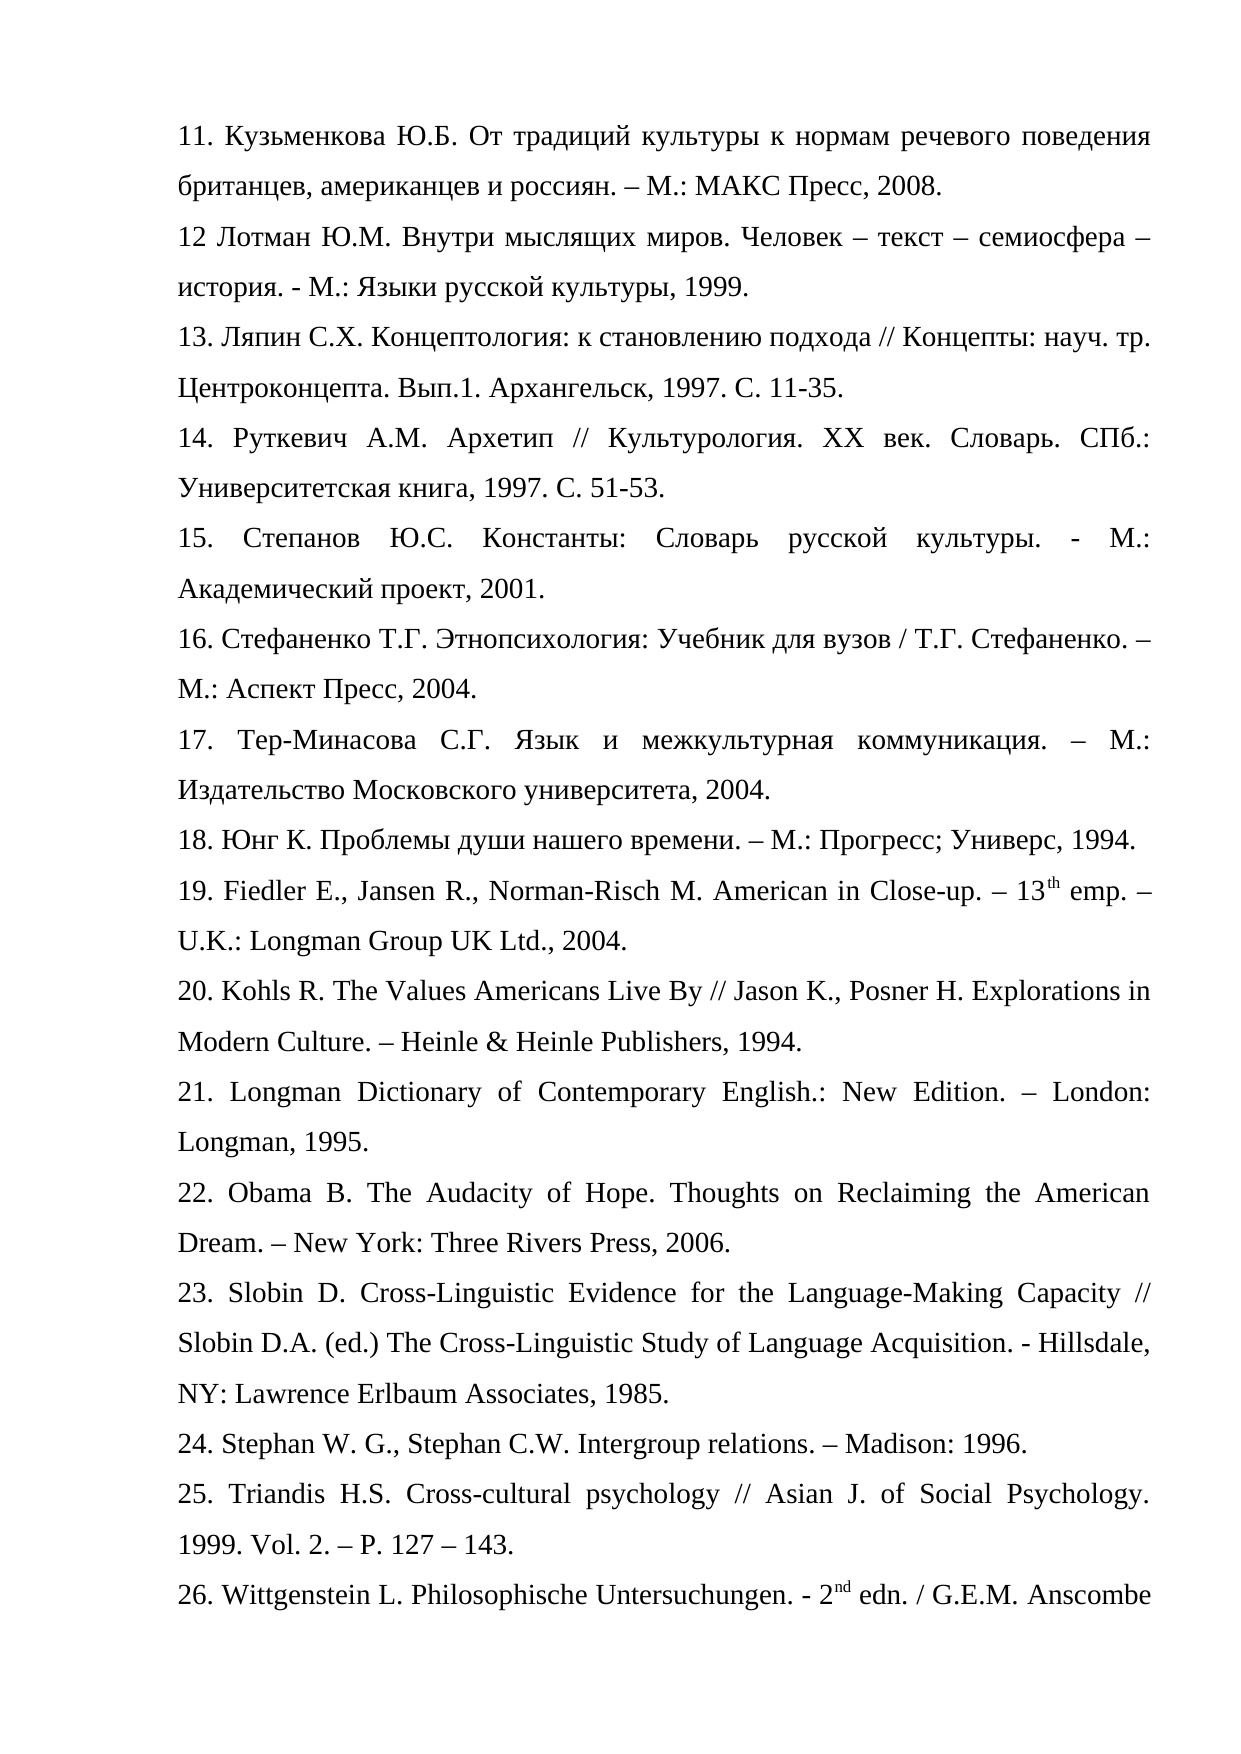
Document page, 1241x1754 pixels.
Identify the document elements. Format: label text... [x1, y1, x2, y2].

text 23. Slobin D. Cross-Linguistic Evidence for the Language-Making Capacity // Slobin D.A. (ed.) The Cross-Linguistic Study of Language Acquisition. - Hillsdale, NY: Lawrence Erlbaum Associates, 1985. [177, 1275, 1152, 1409]
text 11. Кузьменкова Ю.Б. От традиций культуры к нормам речевого поведения британцев, американцев и россиян. – М.: МАКС Пресс, 2008. [177, 118, 1152, 202]
text 14. Руткевич А.М. Архетип // Культурология. ХХ век. Словарь. СПб.: Университетская книга, 1997. С. 51-53. [177, 420, 1152, 504]
text 25. Triandis H.S. Cross-cultural psychology // Asian J. of Social Psychology. 1999. Vol. 2. – P. 127 – 143. [177, 1477, 1152, 1560]
text 16. Стефаненко Т.Г. Этнопсихология: Учебник для вузов / Т.Г. Стефаненко. – М.: Аспект Пресс, 2004. [177, 621, 1152, 705]
text 13. Ляпин С.Х. Концептология: к становлению подхода // Концепты: науч. тр. Центроконцепта. Вып.1. Архангельск, 1997. С. 11-35. [177, 319, 1152, 403]
text 19. Fiedler E., Jansen R., Norman-Risch M. American in Close-up. – 13th emp. – U.K.: Longman Group UK Ltd., 2004. [177, 873, 1152, 957]
text 15. Степанов Ю.С. Константы: Словарь русской культуры. - М.: Академический проект, 2001. [177, 521, 1152, 604]
text 21. Longman Dictionary of Contemporary English.: New Edition. – London: Longman, 1995. [177, 1074, 1152, 1158]
text 22. Obama B. The Audacity of Hope. Thoughts on Reclaiming the American Dream. – New York: Three Rivers Press, 2006. [177, 1175, 1152, 1258]
text 20. Kohls R. The Values Americans Live By // Jason K., Posner H. Explorations in Modern Culture. – Heinle & Heinle Publishers, 1994. [177, 973, 1152, 1057]
text 24. Stephan W. G., Stephan C.W. Intergroup relations. – Madison: 1996. [177, 1426, 1152, 1460]
text 12 Лотман Ю.М. Внутри мыслящих миров. Человек – текст – семиосфера – история. - М.: Языки русской культуры, 1999. [177, 219, 1152, 303]
text 18. Юнг К. Проблемы души нашего времени. – М.: Прогресс; Универс, 1994. [177, 822, 1152, 856]
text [177, 1577, 1152, 1611]
text 17. Тер-Минасова С.Г. Язык и межкультурная коммуникация. – М.: Издательство Московского университета, 2004. [177, 722, 1152, 806]
